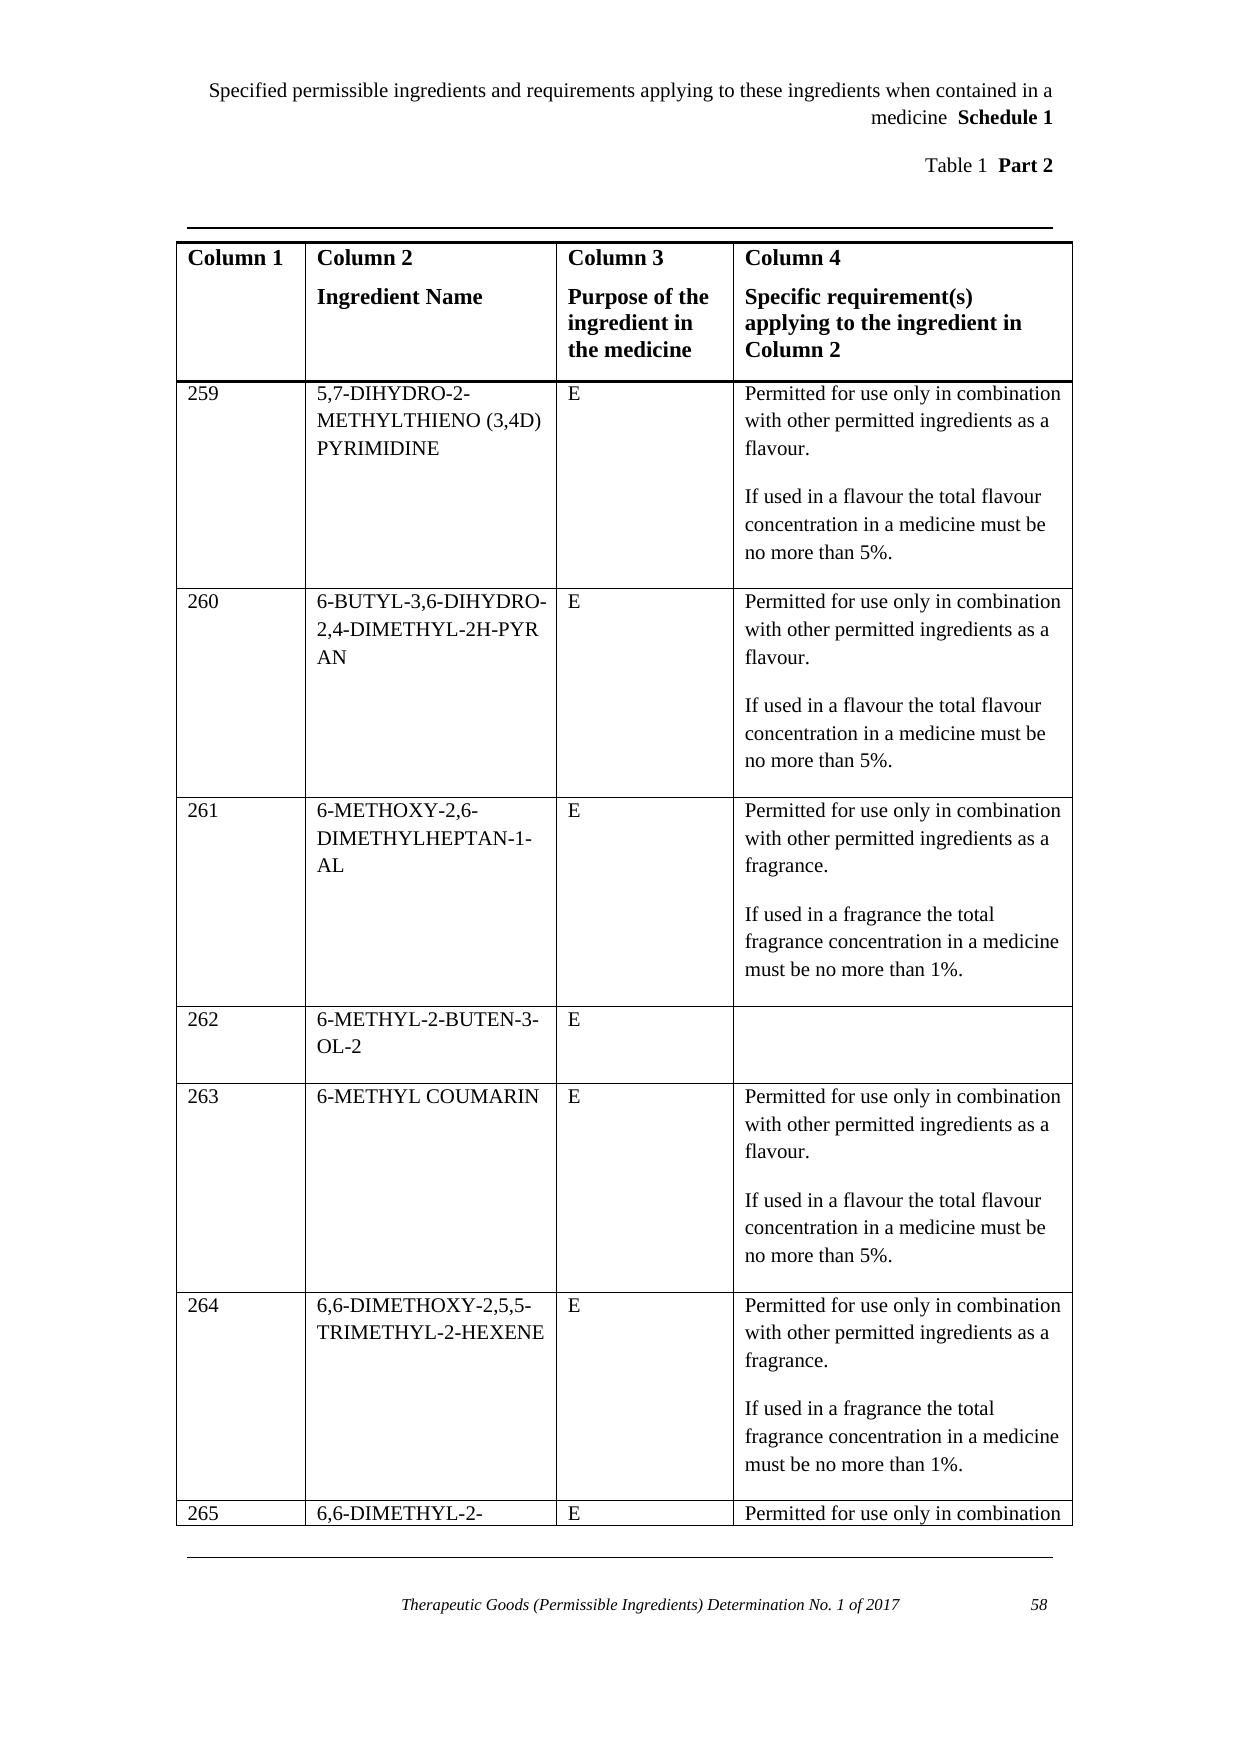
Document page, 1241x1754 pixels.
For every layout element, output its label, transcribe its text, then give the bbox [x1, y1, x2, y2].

table_cell 6,6-DIMETHYL-2-NORPINENEPROPIONALDEHYDE [306, 1501, 556, 1525]
table_cell 259 [177, 383, 305, 588]
table_cell 6-METHYL-2-BUTEN-3-OL-2 [306, 1007, 556, 1083]
table_cell 6-METHYL COUMARIN [306, 1084, 556, 1292]
table_cell 6-BUTYL-3,6-DIHYDRO-2,4-DIMETHYL-2H-PYRAN [306, 589, 556, 797]
table_header Column 2 Ingredient Name [306, 244, 556, 380]
table_cell E [557, 589, 733, 797]
table_header Column 1 [177, 244, 305, 380]
table_cell E [557, 1293, 733, 1500]
table_cell 265 [177, 1501, 305, 1525]
table_header Column 4 Specific requirement(s) applying to the ingredient in Column 2 [734, 244, 1072, 380]
table_cell E [557, 798, 733, 1006]
table_cell E [557, 1501, 733, 1525]
table_cell 264 [177, 1293, 305, 1500]
table_cell E [557, 1007, 733, 1083]
table_cell E [557, 1084, 733, 1292]
table_cell E [557, 383, 733, 588]
table_cell 262 [177, 1007, 305, 1083]
table_cell 260 [177, 589, 305, 797]
table_cell 6,6-DIMETHOXY-2,5,5-TRIMETHYL-2-HEXENE [306, 1293, 556, 1500]
table_cell 5,7-DIHYDRO-2-METHYLTHIENO (3,4D) PYRIMIDINE [306, 383, 556, 588]
table_header Column 3 Purpose of the ingredient in the medicine [557, 244, 733, 380]
table_cell 261 [177, 798, 305, 1006]
table_cell [734, 1007, 1072, 1083]
table_cell 6-METHOXY-2,6-DIMETHYLHEPTAN-1-AL [306, 798, 556, 1006]
table_cell 263 [177, 1084, 305, 1292]
